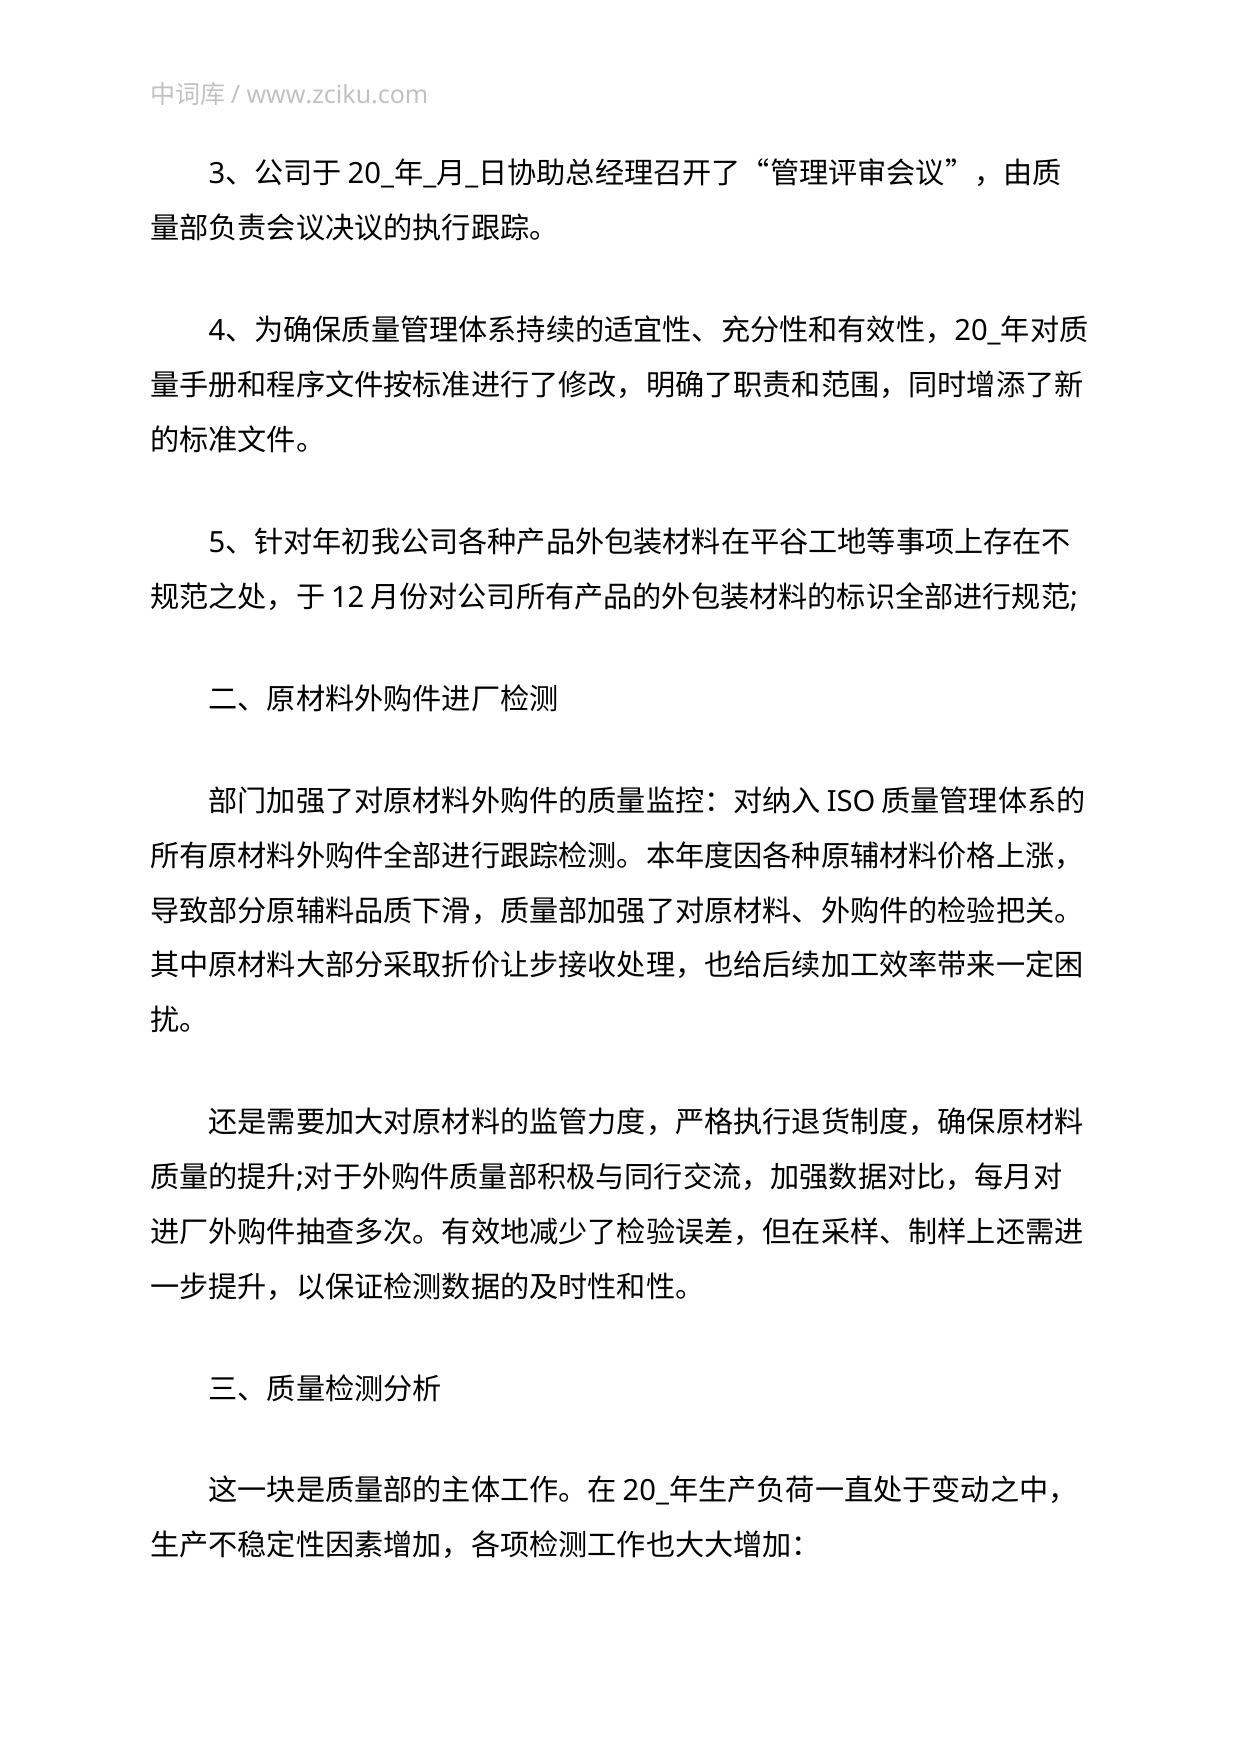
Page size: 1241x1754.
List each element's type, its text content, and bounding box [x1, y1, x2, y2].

text 三、质量检测分析 [150, 1365, 1090, 1407]
text 二、原材料外购件进厂检测 [150, 675, 1090, 718]
text 3、公司于20_年_月_日协助总经理召开了“管理评审会议”，由质量部负责会议决议的执行跟踪。 [150, 150, 1090, 247]
text 5、针对年初我公司各种产品外包装材料在平谷工地等事项上存在不规范之处，于12月份对公司所有产品的外包装材料的标识全部进行规范; [150, 518, 1090, 616]
text 4、为确保质量管理体系持续的适宜性、充分性和有效性，20_年对质量手册和程序文件按标准进行了修改，明确了职责和范围，同时增添了新的标准文件。 [150, 307, 1090, 459]
text 部门加强了对原材料外购件的质量监控：对纳入ISO质量管理体系的所有原材料外购件全部进行跟踪检测。本年度因各种原辅材料价格上涨，导致部分原辅料品质下滑，质量部加强了对原材料、外购件的检验把关。其中原材料大部分采取折价让步接收处理，也给后续加工效率带来一定困扰。 [150, 777, 1090, 1039]
text 这一块是质量部的主体工作。在20_年生产负荷一直处于变动之中，生产不稳定性因素增加，各项检测工作也大大增加： [150, 1467, 1090, 1564]
text 还是需要加大对原材料的监管力度，严格执行退货制度，确保原材料质量的提升;对于外购件质量部积极与同行交流，加强数据对比，每月对进厂外购件抽查多次。有效地减少了检验误差，但在采样、制样上还需进一步提升，以保证检测数据的及时性和性。 [150, 1099, 1090, 1306]
